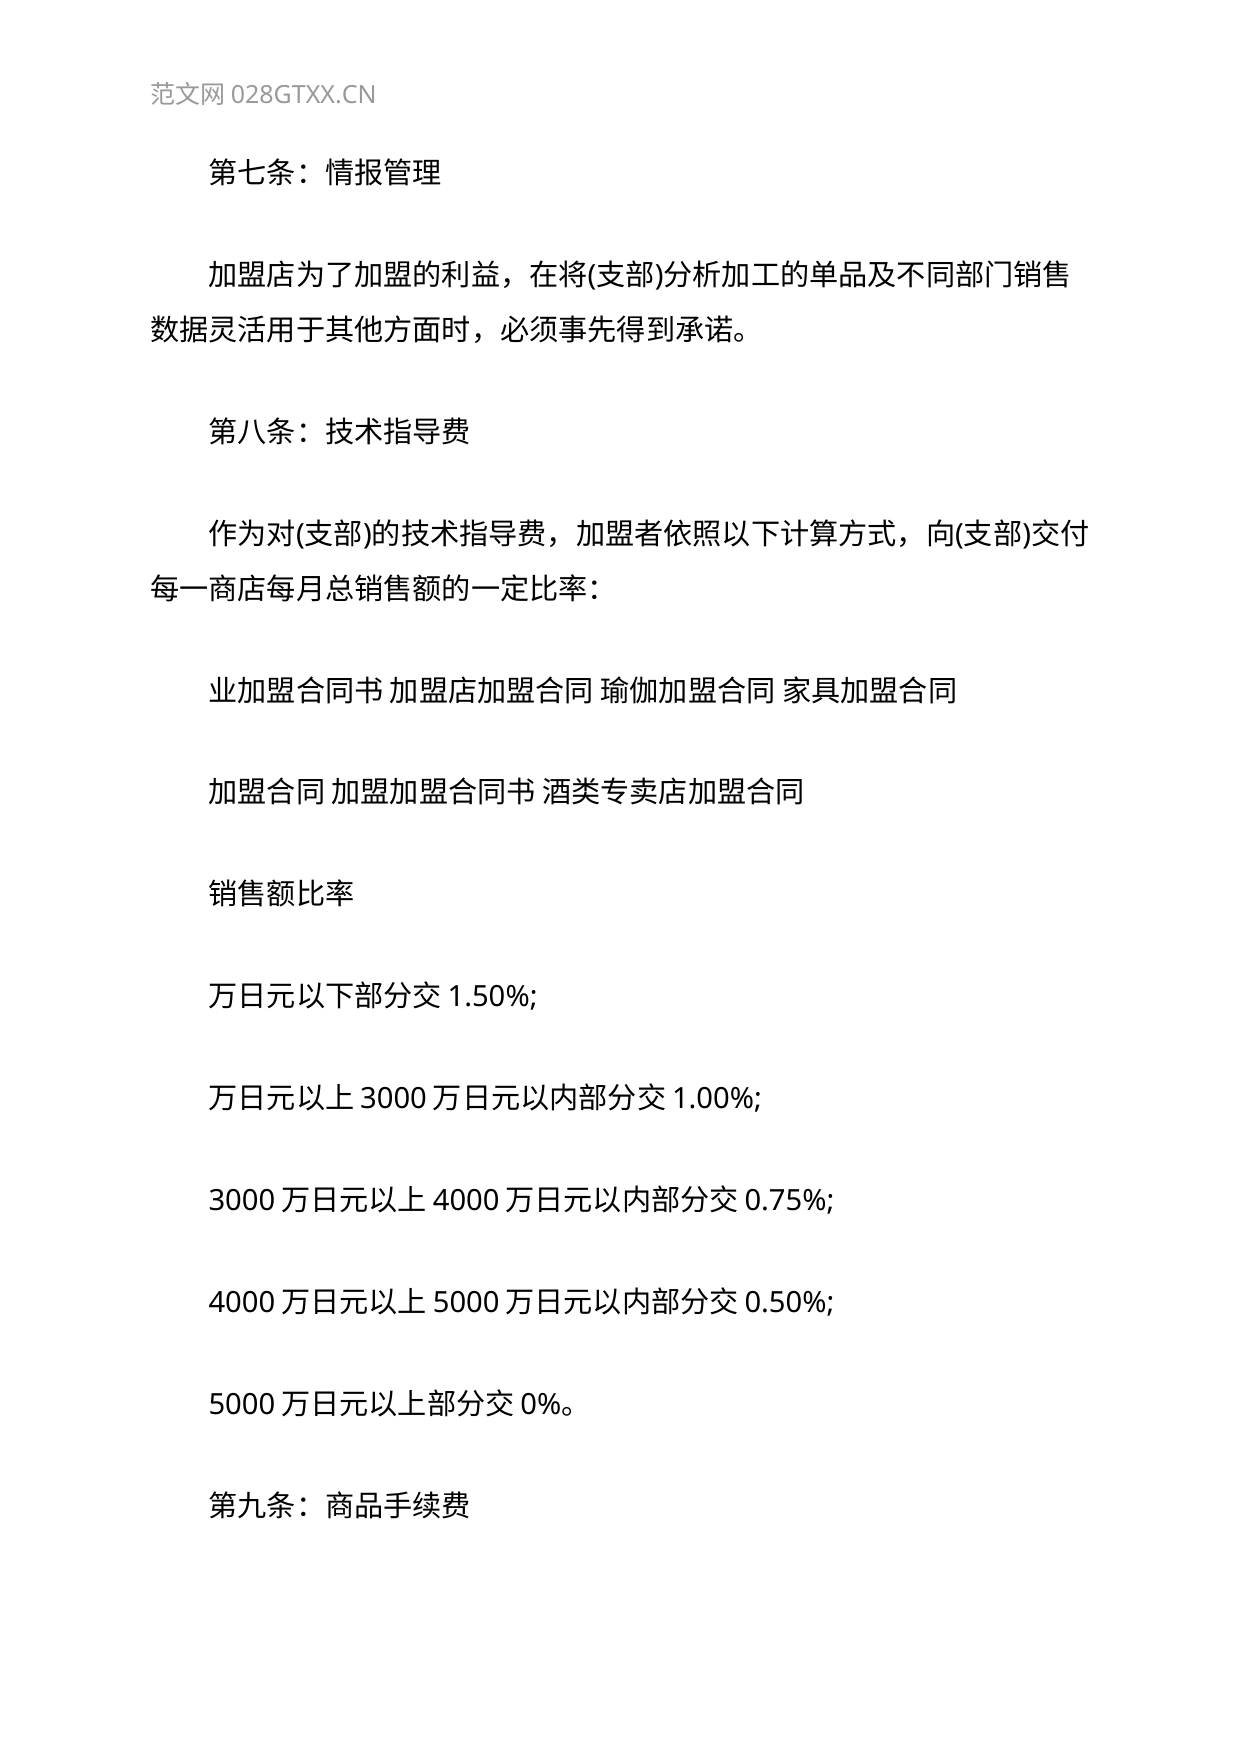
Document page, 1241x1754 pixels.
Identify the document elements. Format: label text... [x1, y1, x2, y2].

text 3000万日元以上4000万日元以内部分交0.75%; [150, 1176, 1090, 1219]
text 第九条：商品手续费 [150, 1482, 1090, 1524]
text 5000万日元以上部分交0%。 [150, 1380, 1090, 1423]
text 业加盟合同书 加盟店加盟合同 瑜伽加盟合同 家具加盟合同 [150, 667, 1090, 709]
text 第七条：情报管理 [150, 150, 1090, 192]
text 第八条：技术指导费 [150, 408, 1090, 451]
text 加盟店为了加盟的利益，在将(支部)分析加工的单品及不同部门销售数据灵活用于其他方面时，必须事先得到承诺。 [150, 252, 1090, 349]
text 作为对(支部)的技术指导费，加盟者依照以下计算方式，向(支部)交付每一商店每月总销售额的一定比率： [150, 510, 1090, 608]
text 万日元以上3000万日元以内部分交1.00%; [150, 1074, 1090, 1117]
text 加盟合同 加盟加盟合同书 酒类专卖店加盟合同 [150, 769, 1090, 811]
text 万日元以下部分交1.50%; [150, 972, 1090, 1015]
text 4000万日元以上5000万日元以内部分交0.50%; [150, 1278, 1090, 1321]
text 销售额比率 [150, 871, 1090, 913]
